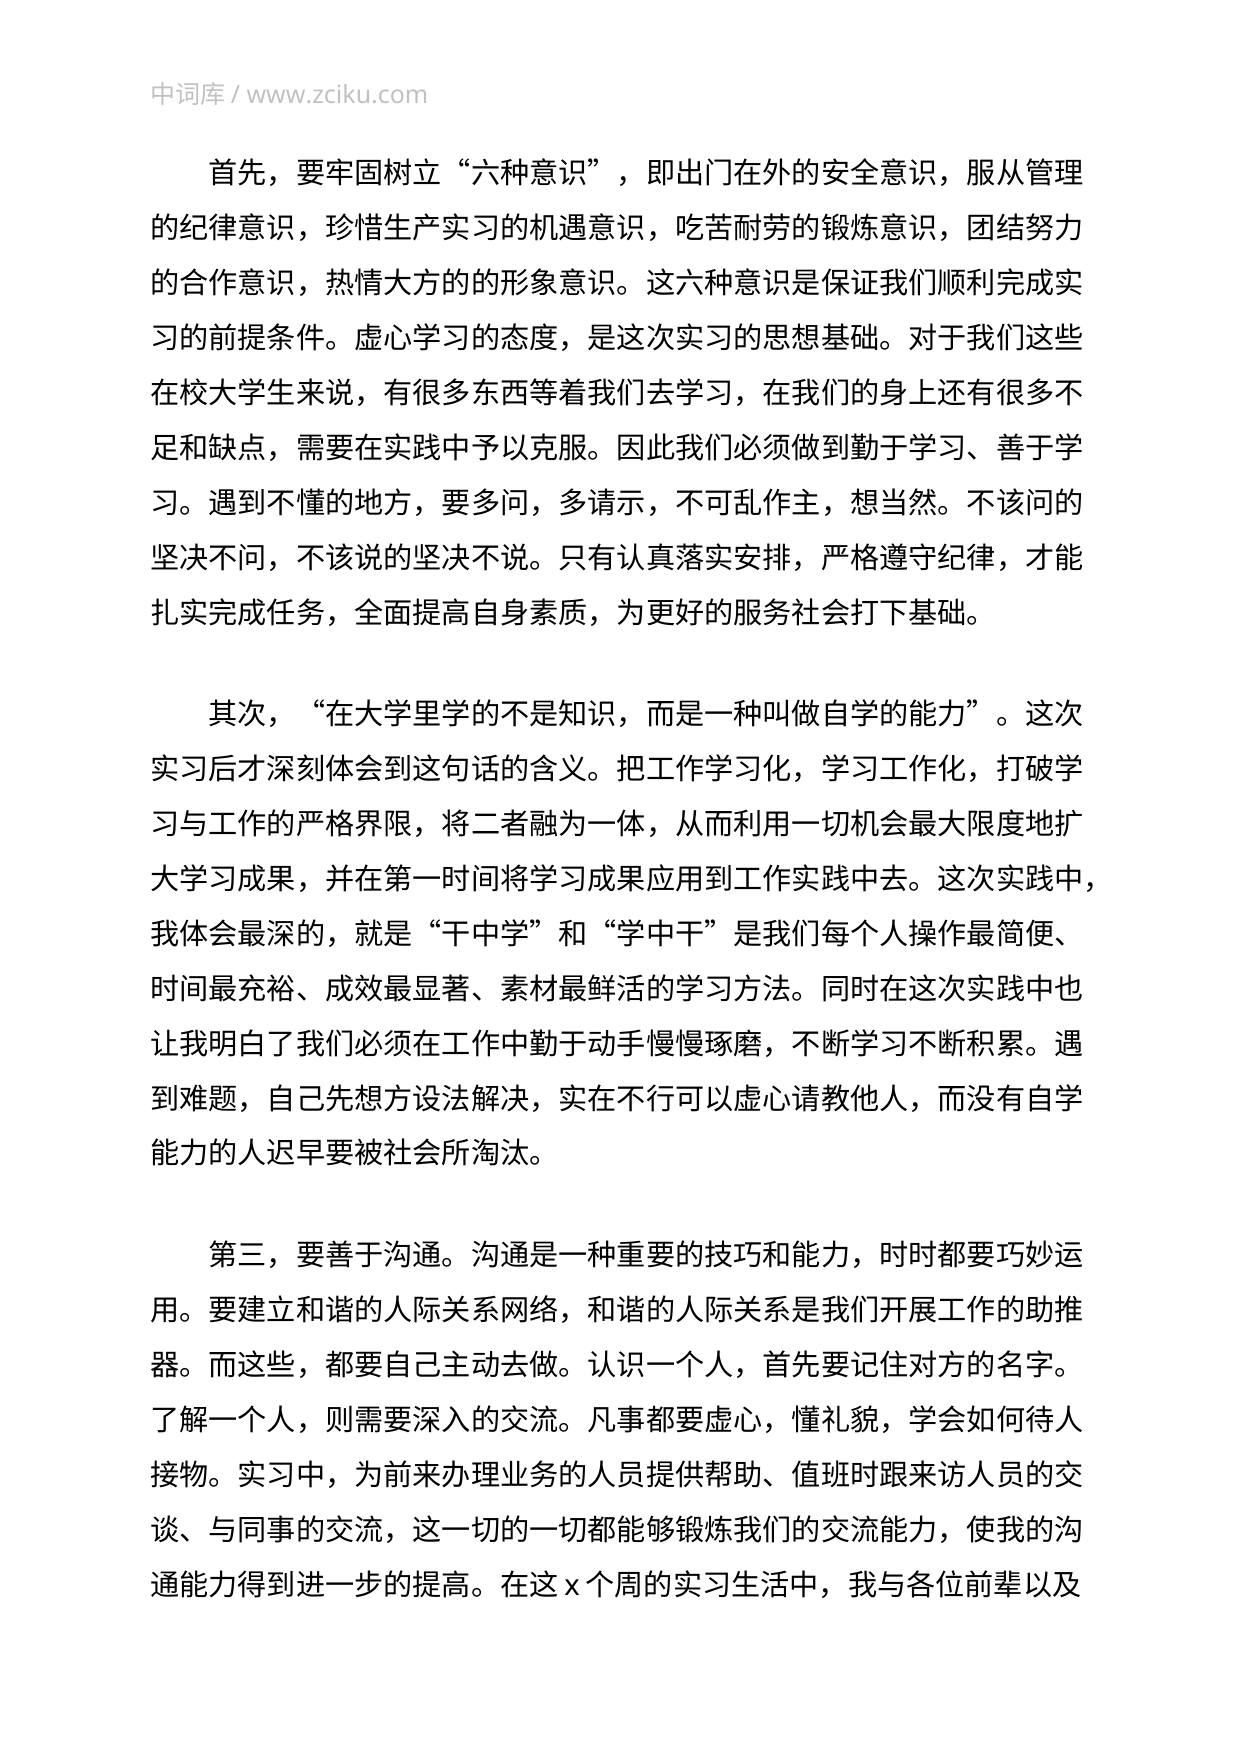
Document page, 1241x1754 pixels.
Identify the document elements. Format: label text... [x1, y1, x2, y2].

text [150, 1232, 1090, 1604]
text 其次，“在大学里学的不是知识，而是一种叫做自学的能力”。这次实习后才深刻体会到这句话的含义。把工作学习化，学习工作化，打破学习与工作的严格界限，将二者融为一体，从而利用一切机会最大限度地扩大学习成果，并在第一时间将学习成果应用到工作实践中去。这次实践中，我体会最深的，就是“干中学”和“学中干”是我们每个人操作最简便、时间最充裕、成效最显著、素材最鲜活的学习方法。同时在这次实践中也让我明白了我们必须在工作中勤于动手慢慢琢磨，不断学习不断积累。遇到难题，自己先想方设法解决，实在不行可以虚心请教他人，而没有自学能力的人迟早要被社会所淘汰。 [150, 691, 1090, 1172]
text 首先，要牢固树立“六种意识”，即出门在外的安全意识，服从管理的纪律意识，珍惜生产实习的机遇意识，吃苦耐劳的锻炼意识，团结努力的合作意识，热情大方的的形象意识。这六种意识是保证我们顺利完成实习的前提条件。虚心学习的态度，是这次实习的思想基础。对于我们这些在校大学生来说，有很多东西等着我们去学习，在我们的身上还有很多不足和缺点，需要在实践中予以克服。因此我们必须做到勤于学习、善于学习。遇到不懂的地方，要多问，多请示，不可乱作主，想当然。不该问的坚决不问，不该说的坚决不说。只有认真落实安排，严格遵守纪律，才能扎实完成任务，全面提高自身素质，为更好的服务社会打下基础。 [150, 150, 1090, 631]
